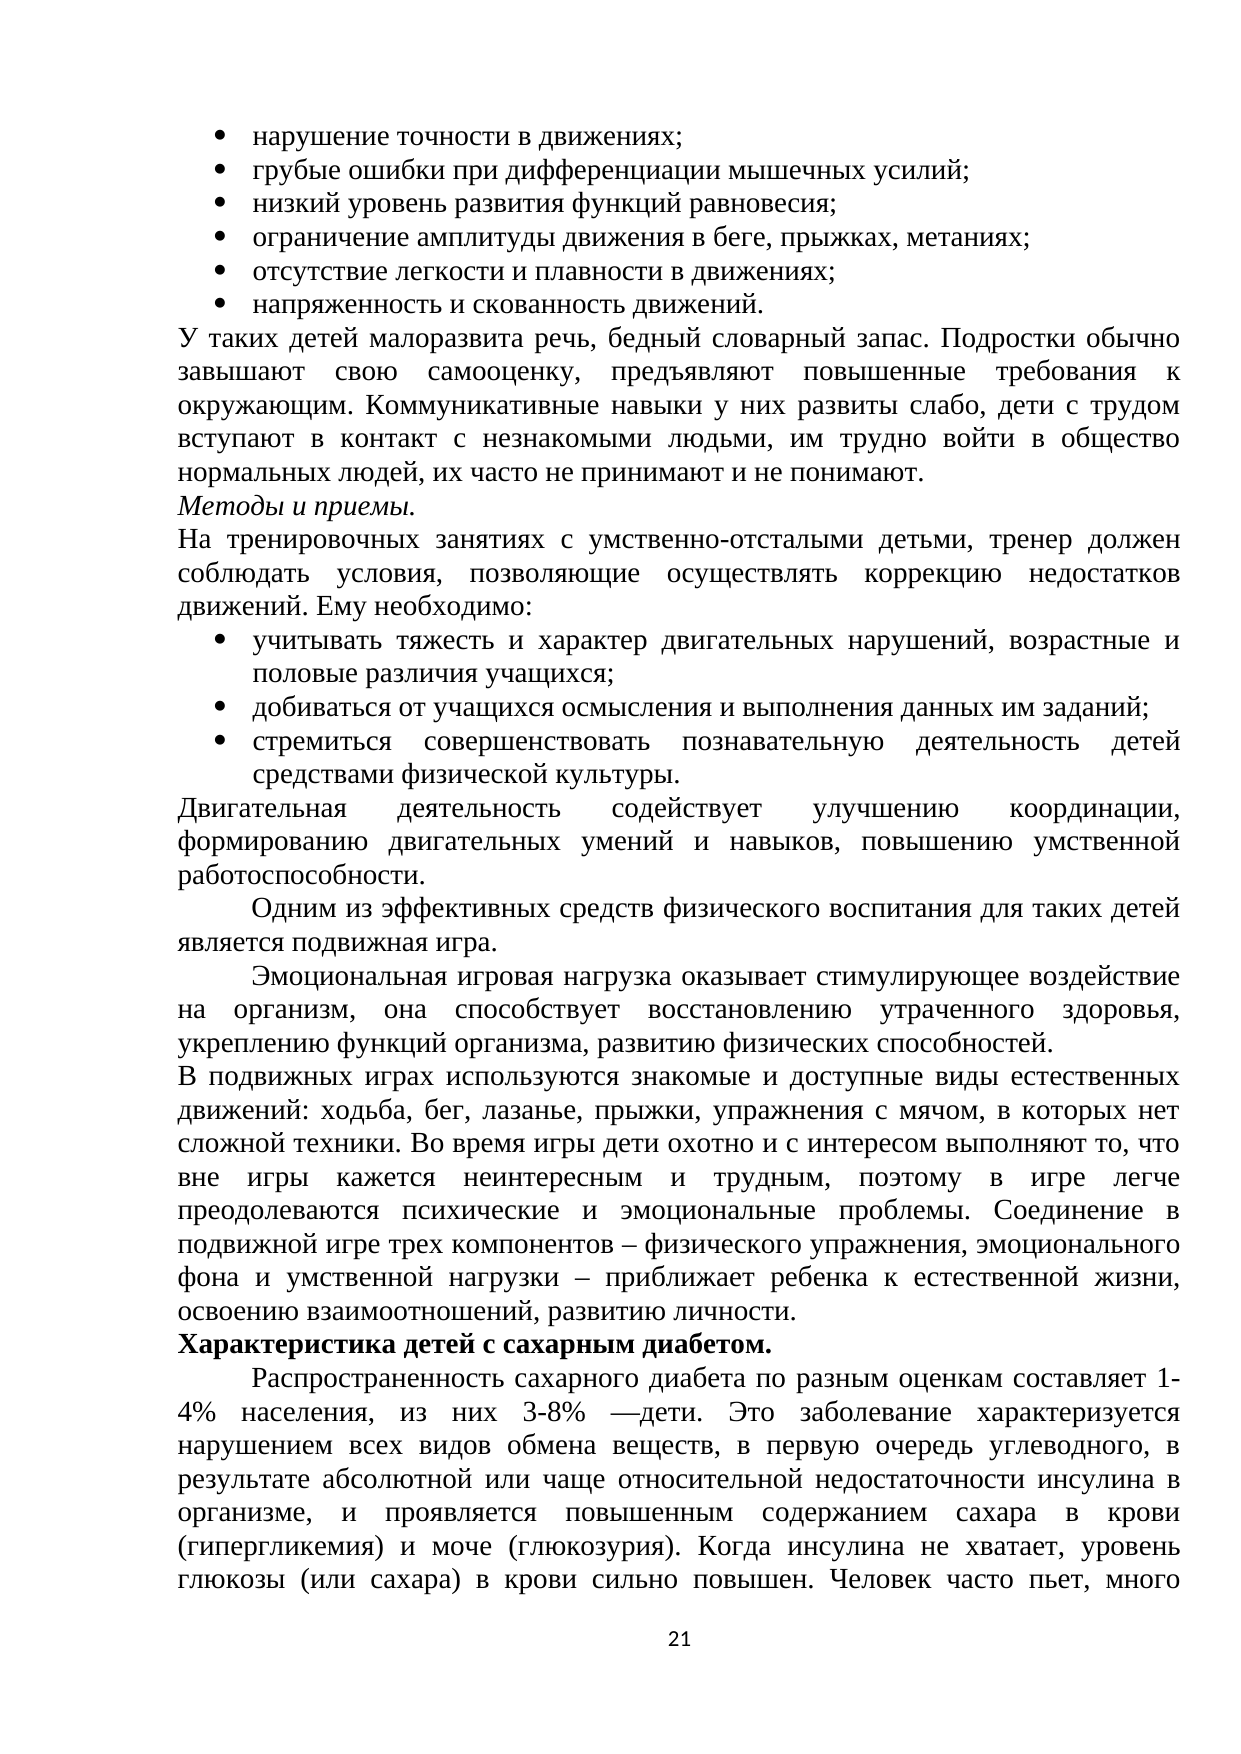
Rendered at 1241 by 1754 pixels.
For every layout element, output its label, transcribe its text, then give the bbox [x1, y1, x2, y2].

list отсутствие легкости и плавности в движениях; [215, 253, 1181, 286]
list стремиться совершенствовать познавательную деятельность детей средствами физической культуры. [215, 723, 1181, 790]
text Эмоциональная игровая нагрузка оказывает стимулирующее воздействие на организм, она способствует восстановлению утраченного здоровья, укреплению функций организма, развитию физических способностей. [177, 958, 1181, 1058]
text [177, 1360, 1181, 1595]
text У таких детей малоразвита речь, бедный словарный запас. Подростки обычно завышают свою самооценку, предъявляют повышенные требования к окружающим. Коммуникативные навыки у них развиты слабо, дети с трудом вступают в контакт с незнакомыми людьми, им трудно войти в общество нормальных людей, их часто не принимают и не понимают. [177, 320, 1181, 488]
list низкий уровень развития функций равновесия; [215, 185, 1181, 219]
text Методы и приемы. [177, 488, 1181, 521]
text В подвижных играх используются знакомые и доступные виды естественных движений: ходьба, бег, лазанье, прыжки, упражнения с мячом, в которых нет сложной техники. Во время игры дети охотно и с интересом выполняют то, что вне игры кажется неинтересным и трудным, поэтому в игре легче преодолеваются психические и эмоциональные проблемы. Соединение в подвижной игре трех компонентов – физического упражнения, эмоционального фона и умственной нагрузки – приближает ребенка к естественной жизни, освоению взаимоотношений, развитию личности. [177, 1058, 1181, 1327]
text Одним из эффективных средств физического воспитания для таких детей является подвижная игра. [177, 891, 1181, 958]
text Характеристика детей с сахарным диабетом. [177, 1327, 1181, 1360]
list учитывать тяжесть и характер двигательных нарушений, возрастные и половые различия учащихся; [215, 622, 1181, 689]
list ограничение амплитуды движения в беге, прыжках, метаниях; [215, 219, 1181, 253]
text На тренировочных занятиях с умственно-отсталыми детьми, тренер должен соблюдать условия, позволяющие осуществлять коррекцию недостатков движений. Ему необходимо: [177, 521, 1181, 622]
list грубые ошибки при дифференциации мышечных усилий; [215, 152, 1181, 185]
list добиваться от учащихся осмысления и выполнения данных им заданий; [215, 689, 1181, 723]
text Двигательная деятельность содействует улучшению координации, формированию двигательных умений и навыков, повышению умственной работоспособности. [177, 790, 1181, 891]
list напряженность и скованность движений. [215, 286, 1181, 320]
list нарушение точности в движениях; [215, 118, 1181, 152]
